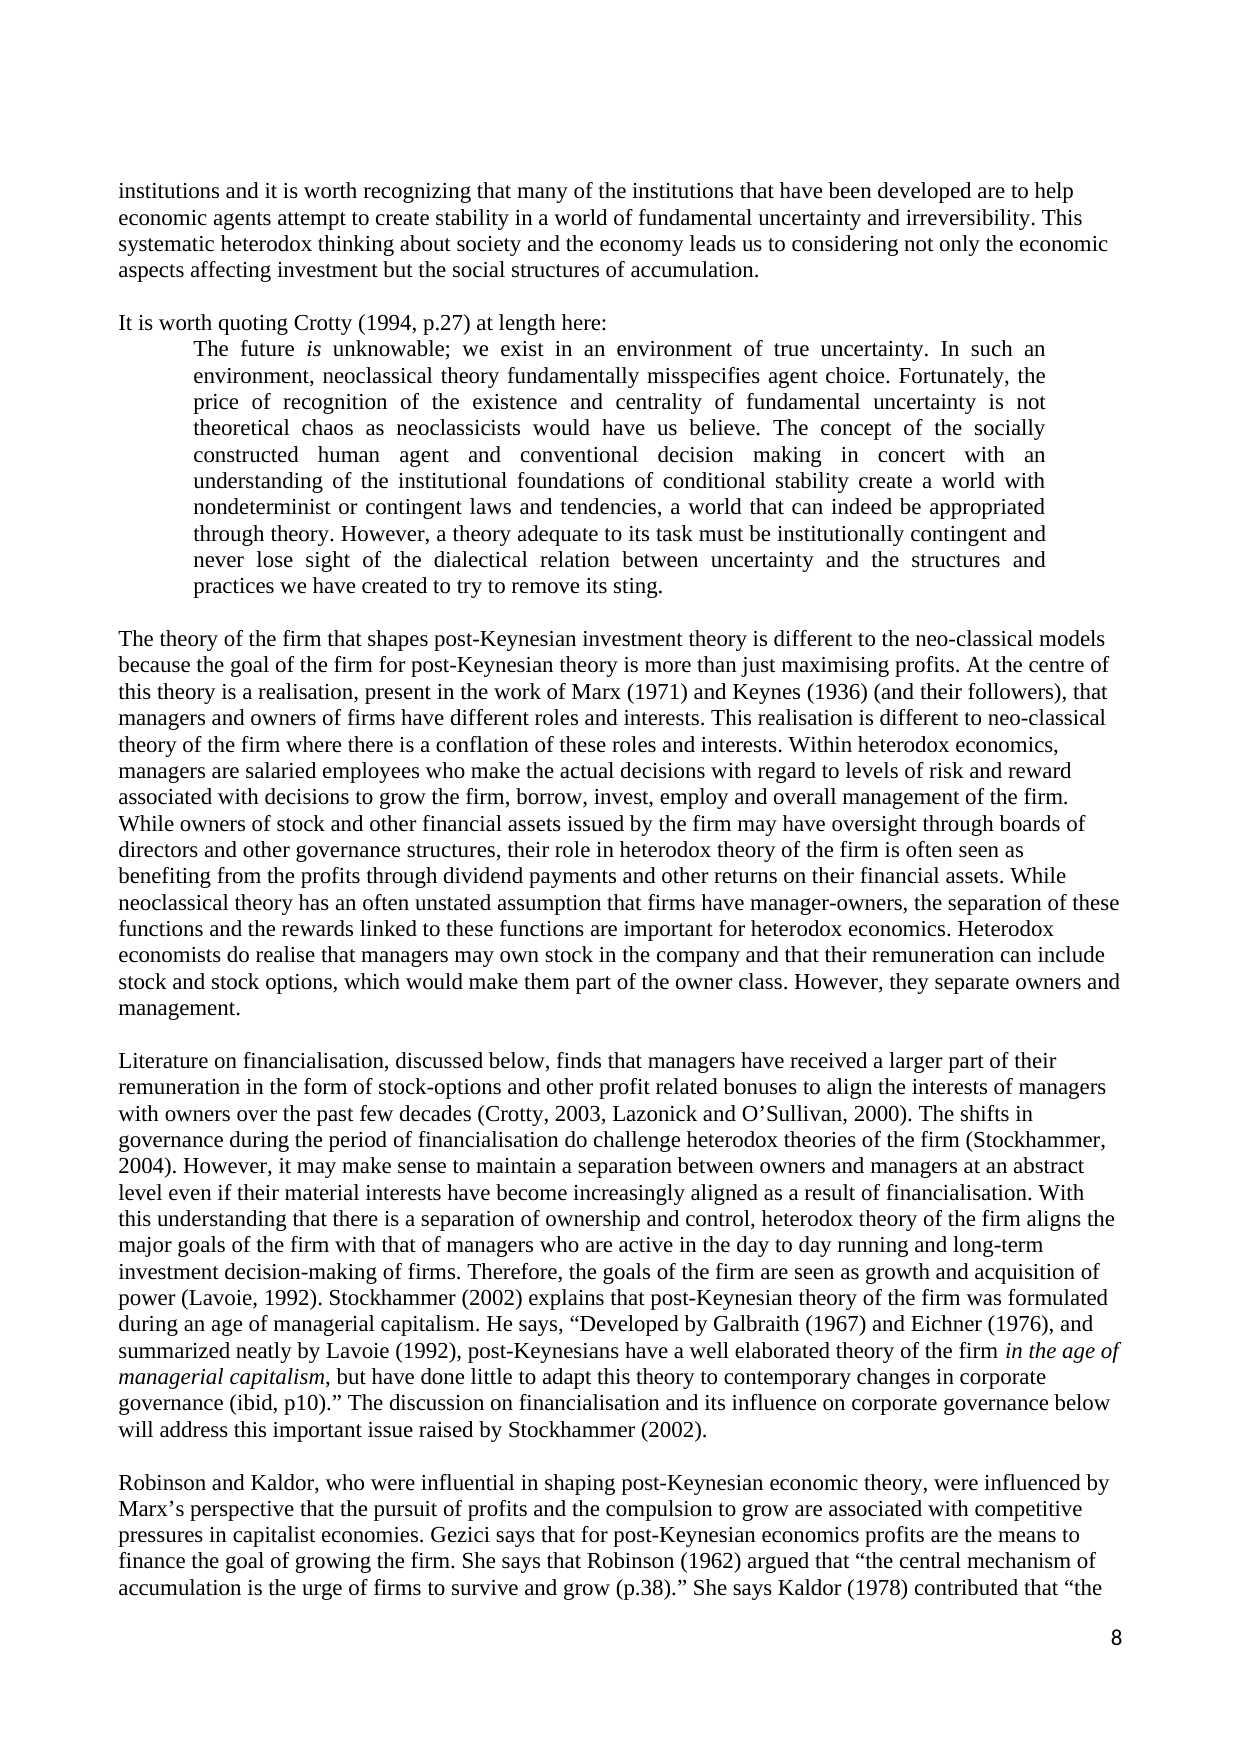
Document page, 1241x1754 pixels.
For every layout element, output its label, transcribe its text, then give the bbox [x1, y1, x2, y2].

text The future is unknowable; we exist in an environment of true uncertainty. In such an environment, neoclassical theory fundamentally misspecifies agent choice. Fortunately, the price of recognition of the existence and centrality of fundamental uncertainty is not theoretical chaos as neoclassicists would have us believe. The concept of the socially constructed human agent and conventional decision making in concert with an understanding of the institutional foundations of conditional stability create a world with nondeterminist or contingent laws and tendencies, a world that can indeed be appropriated through theory. However, a theory adequate to its task must be institutionally contingent and never lose sight of the dialectical relation between uncertainty and the structures and practices we have created to try to remove its sting. [193, 335, 1047, 599]
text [118, 177, 1122, 283]
text Literature on financialisation, discussed below, finds that managers have received a larger part of their remuneration in the form of stock-options and other profit related bonuses to align the interests of managers with owners over the past few decades (Crotty, 2003, Lazonick and O’Sullivan, 2000). The shifts in governance during the period of financialisation do challenge heterodox theories of the firm (Stockhammer, 2004). However, it may make sense to maintain a separation between owners and managers at an abstract level even if their material interests have become increasingly aligned as a result of financialisation. With this understanding that there is a separation of ownership and control, heterodox theory of the firm aligns the major goals of the firm with that of managers who are active in the day to day running and long-term investment decision-making of firms. Therefore, the goals of the firm are seen as growth and acquisition of power (Lavoie, 1992). Stockhammer (2002) explains that post-Keynesian theory of the firm was formulated during an age of managerial capitalism. He says, “Developed by Galbraith (1967) and Eichner (1976), and summarized neatly by Lavoie (1992), post-Keynesians have a well elaborated theory of the firm in the age of managerial capitalism, but have done little to adapt this theory to contemporary changes in corporate governance (ibid, p10).” The discussion on financialisation and its influence on corporate governance below will address this important issue raised by Stockhammer (2002). [118, 1047, 1122, 1442]
text It is worth quoting Crotty (1994, p.27) at length here: [118, 309, 1122, 335]
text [118, 1468, 1122, 1600]
text The theory of the firm that shapes post-Keynesian investment theory is different to the neo-classical models because the goal of the firm for post-Keynesian theory is more than just maximising profits. At the centre of this theory is a realisation, present in the work of Marx (1971) and Keynes (1936) (and their followers), that managers and owners of firms have different roles and interests. This realisation is different to neo-classical theory of the firm where there is a conflation of these roles and interests. Within heterodox economics, managers are salaried employees who make the actual decisions with regard to levels of risk and reward associated with decisions to grow the firm, borrow, invest, employ and overall management of the firm. While owners of stock and other financial assets issued by the firm may have oversight through boards of directors and other governance structures, their role in heterodox theory of the firm is often seen as benefiting from the profits through dividend payments and other returns on their financial assets. While neoclassical theory has an often unstated assumption that firms have manager-owners, the separation of these functions and the rewards linked to these functions are important for heterodox economics. Heterodox economists do realise that managers may own stock in the company and that their remuneration can include stock and stock options, which would make them part of the owner class. However, they separate owners and management. [118, 625, 1122, 1021]
